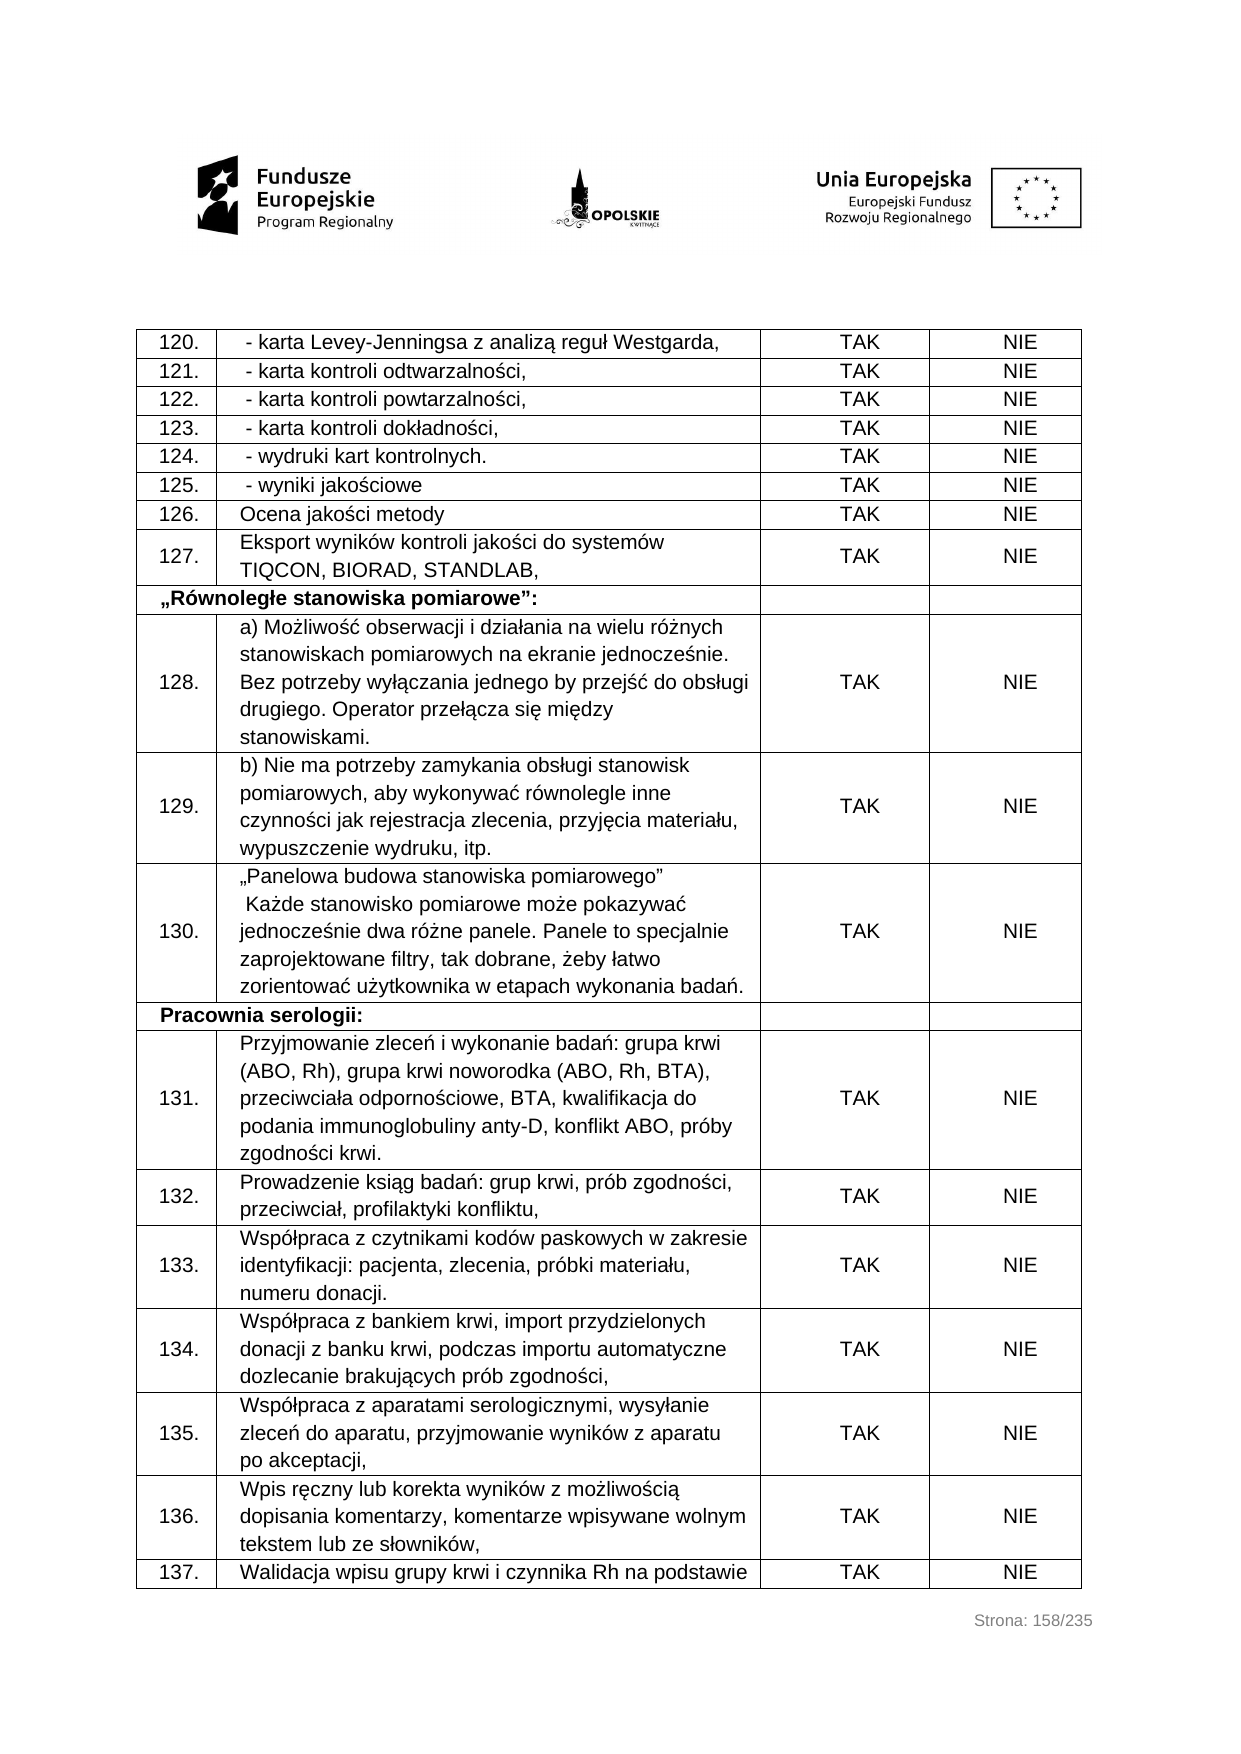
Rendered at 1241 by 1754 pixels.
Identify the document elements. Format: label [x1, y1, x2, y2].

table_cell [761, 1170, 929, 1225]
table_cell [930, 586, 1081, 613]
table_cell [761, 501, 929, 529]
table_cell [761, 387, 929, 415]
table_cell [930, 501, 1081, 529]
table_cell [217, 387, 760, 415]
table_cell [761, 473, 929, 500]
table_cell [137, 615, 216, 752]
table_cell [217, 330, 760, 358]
picture [177, 134, 1102, 255]
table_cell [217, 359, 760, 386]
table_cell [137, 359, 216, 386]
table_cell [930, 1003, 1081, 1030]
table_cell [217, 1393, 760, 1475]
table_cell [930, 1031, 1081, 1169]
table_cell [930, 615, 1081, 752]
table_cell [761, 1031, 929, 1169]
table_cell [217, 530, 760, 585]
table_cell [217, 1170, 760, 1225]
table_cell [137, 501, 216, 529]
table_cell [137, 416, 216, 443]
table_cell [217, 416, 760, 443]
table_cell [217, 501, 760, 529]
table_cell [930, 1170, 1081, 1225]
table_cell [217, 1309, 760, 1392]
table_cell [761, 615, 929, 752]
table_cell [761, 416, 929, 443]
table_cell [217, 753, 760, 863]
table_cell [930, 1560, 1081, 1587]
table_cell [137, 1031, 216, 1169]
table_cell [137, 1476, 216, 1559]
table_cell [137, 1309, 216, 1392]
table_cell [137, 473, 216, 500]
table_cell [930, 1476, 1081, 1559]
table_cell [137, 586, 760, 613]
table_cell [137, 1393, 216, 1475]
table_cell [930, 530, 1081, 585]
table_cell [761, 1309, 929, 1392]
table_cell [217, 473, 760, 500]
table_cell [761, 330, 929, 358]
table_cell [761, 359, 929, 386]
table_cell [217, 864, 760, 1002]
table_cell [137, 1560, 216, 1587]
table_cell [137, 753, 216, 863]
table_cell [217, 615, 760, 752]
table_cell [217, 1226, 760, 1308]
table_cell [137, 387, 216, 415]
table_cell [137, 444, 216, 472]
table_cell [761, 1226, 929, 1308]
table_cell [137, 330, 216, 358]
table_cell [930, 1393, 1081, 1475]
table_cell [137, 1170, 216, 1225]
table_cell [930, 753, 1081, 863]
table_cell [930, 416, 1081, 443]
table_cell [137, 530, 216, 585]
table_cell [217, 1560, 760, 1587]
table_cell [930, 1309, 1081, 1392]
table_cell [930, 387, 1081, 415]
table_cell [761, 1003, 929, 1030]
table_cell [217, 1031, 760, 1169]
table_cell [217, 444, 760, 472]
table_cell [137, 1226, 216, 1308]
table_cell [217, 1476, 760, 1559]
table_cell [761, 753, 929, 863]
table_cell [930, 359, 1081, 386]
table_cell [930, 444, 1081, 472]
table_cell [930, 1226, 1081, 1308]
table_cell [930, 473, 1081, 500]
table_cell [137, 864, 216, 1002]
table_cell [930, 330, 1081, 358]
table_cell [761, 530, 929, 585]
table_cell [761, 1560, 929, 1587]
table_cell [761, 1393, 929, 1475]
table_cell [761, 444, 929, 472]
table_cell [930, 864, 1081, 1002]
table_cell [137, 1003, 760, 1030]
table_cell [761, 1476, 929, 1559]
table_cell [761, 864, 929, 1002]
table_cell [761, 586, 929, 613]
